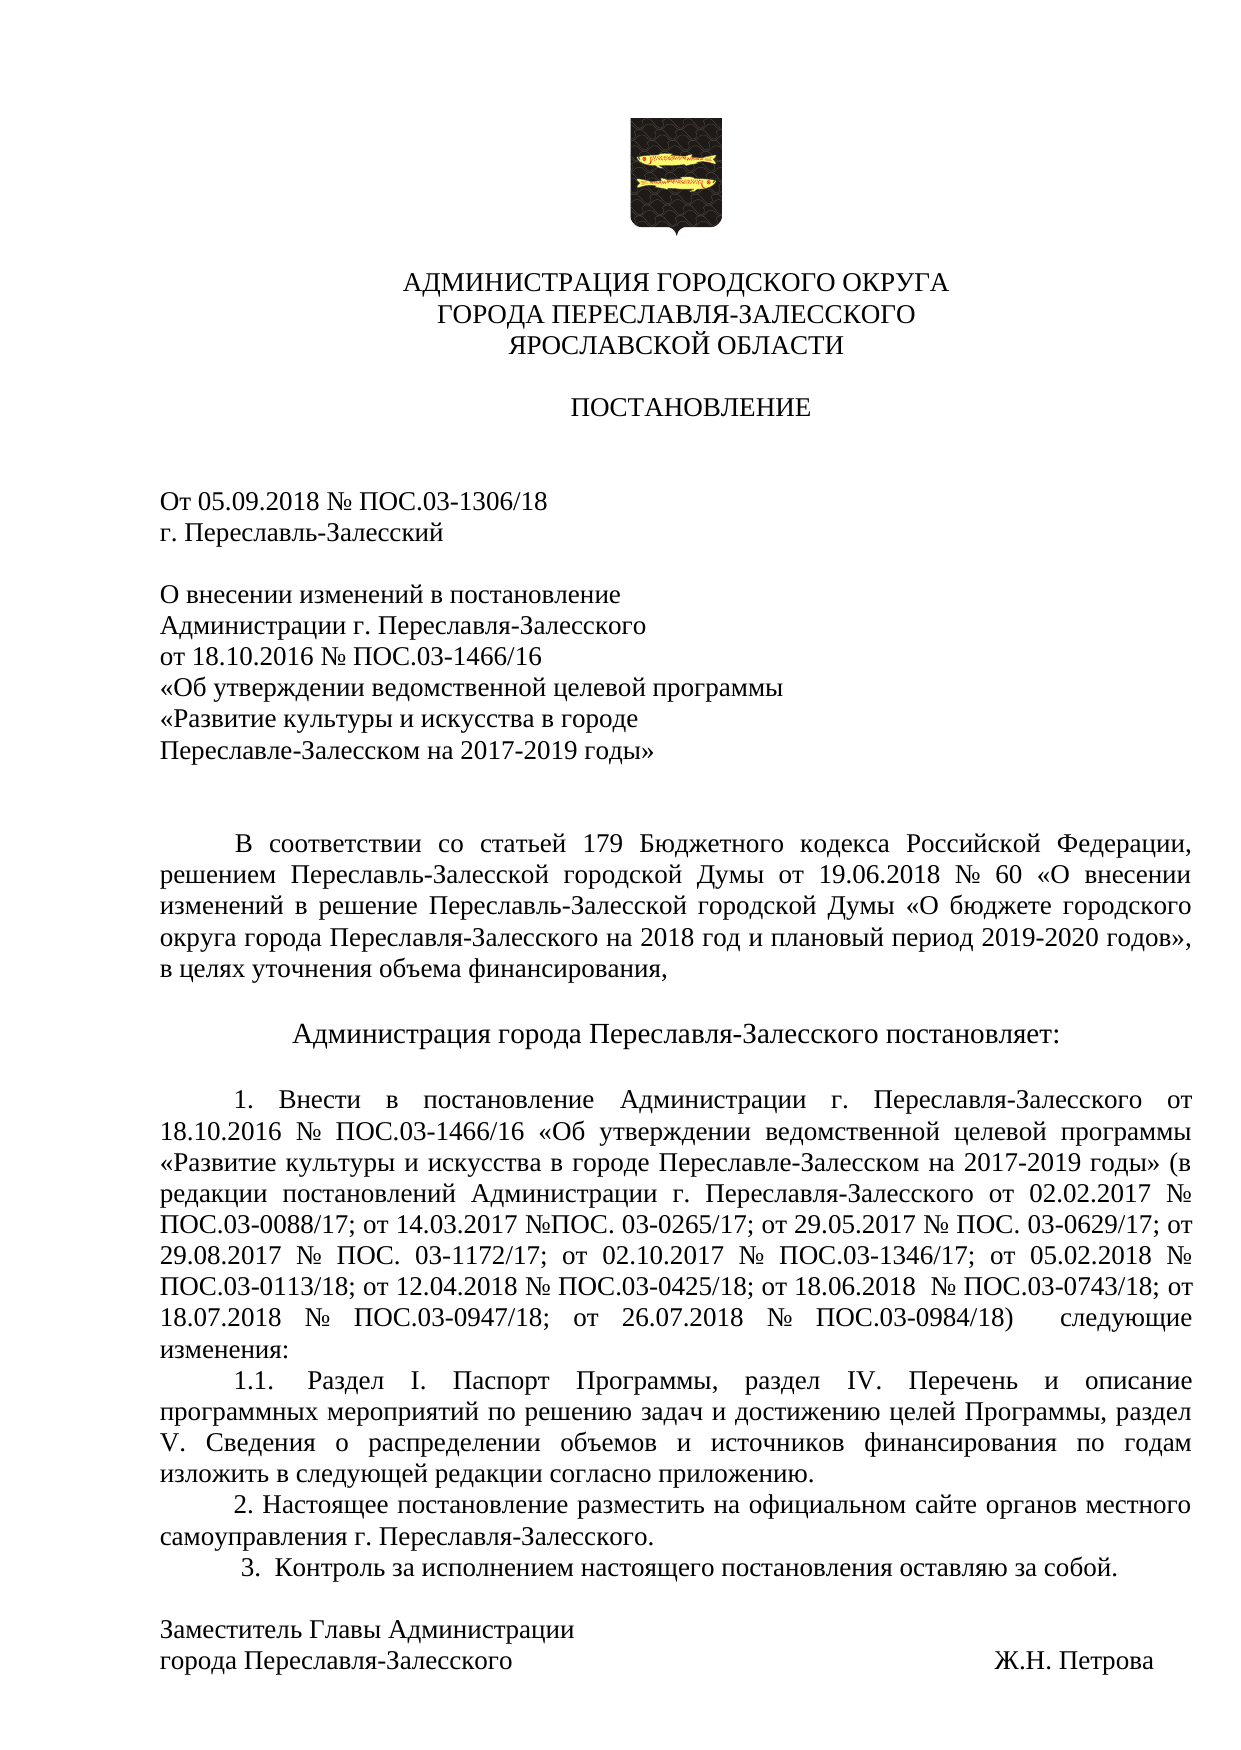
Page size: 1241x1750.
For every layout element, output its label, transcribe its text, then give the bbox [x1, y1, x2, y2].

text Администрация города Переславля-Залесского постановляет: [159, 1016, 1193, 1050]
text города Переславля-Залесского Ж.Н. Петрова [159, 1644, 1193, 1675]
text 1. Внести в постановление Администрации г. Переславля-Залесского от 18.10.2016 № ПОС.03-1466/16 «Об утверждении ведомственной целевой программы «Развитие культуры и искусства в городе Переславле-Залесском на 2017-2019 годы» (в редакции постановлений Администрации г. Переславля-Залесского от 02.02.2017 № ПОС.03-0088/17; от 14.03.2017 №ПОС. 03-0265/17; от 29.05.2017 № ПОС. 03-0629/17; от 29.08.2017 № ПОС. 03-1172/17; от 02.10.2017 № ПОС.03-1346/17; от 05.02.2018 № ПОС.03-0113/18; от 12.04.2018 № ПОС.03-0425/18; от 18.06.2018 № ПОС.03-0743/18; от 18.07.2018 № ПОС.03-0947/18; от 26.07.2018 № ПОС.03-0984/18) следующие изменения: [159, 1083, 1193, 1364]
text от 18.10.2016 № ПОС.03-1466/16 [159, 640, 1193, 671]
text О внесении изменений в постановление [159, 578, 1193, 609]
text Администрации г. Переславля-Залесского [159, 609, 1193, 640]
text ГОРОДА ПЕРЕСЛАВЛЯ-ЗАЛЕССКОГО [159, 298, 1193, 329]
text Заместитель Главы Администрации [159, 1613, 1193, 1644]
text 2. Настоящее постановление разместить на официальном сайте органов местного самоуправления г. Переславля-Залесского. [159, 1488, 1193, 1551]
text «Развитие культуры и искусства в городе [159, 703, 1193, 734]
text 3. Контроль за исполнением настоящего постановления оставляю за собой. [159, 1551, 1193, 1582]
text ПОСТАНОВЛЕНИЕ [189, 391, 1193, 422]
text г. Переславль-Залесский [159, 516, 1193, 547]
text «Об утверждении ведомственной целевой программы [159, 671, 1193, 703]
list Раздел I. Паспорт Программы, раздел IV. Перечень и описание программных мероприятий по решению задач и достижению целей Программы, раздел V. Сведения о распределении объемов и источников финансирования по годам изложить в следующей редакции согласно приложению. [159, 1364, 1193, 1488]
text От 05.09.2018 № ПОС.03-1306/18 [159, 484, 1193, 516]
text ЯРОСЛАВСКОЙ ОБЛАСТИ [159, 329, 1193, 360]
text Переславле-Залесском на 2017-2019 годы» [159, 734, 1193, 765]
text В соответствии со статьей 179 Бюджетного кодекса Российской Федерации, решением Переславль-Залесской городской Думы от 19.06.2018 № 60 «О внесении изменений в решение Переславль-Залесской городской Думы «О бюджете городского округа города Переславля-Залесского на 2018 год и плановый период 2019-2020 годов», в целях уточнения объема финансирования, [159, 827, 1193, 983]
text АДМИНИСТРАЦИЯ ГОРОДСКОГО ОКРУГА [159, 267, 1193, 298]
